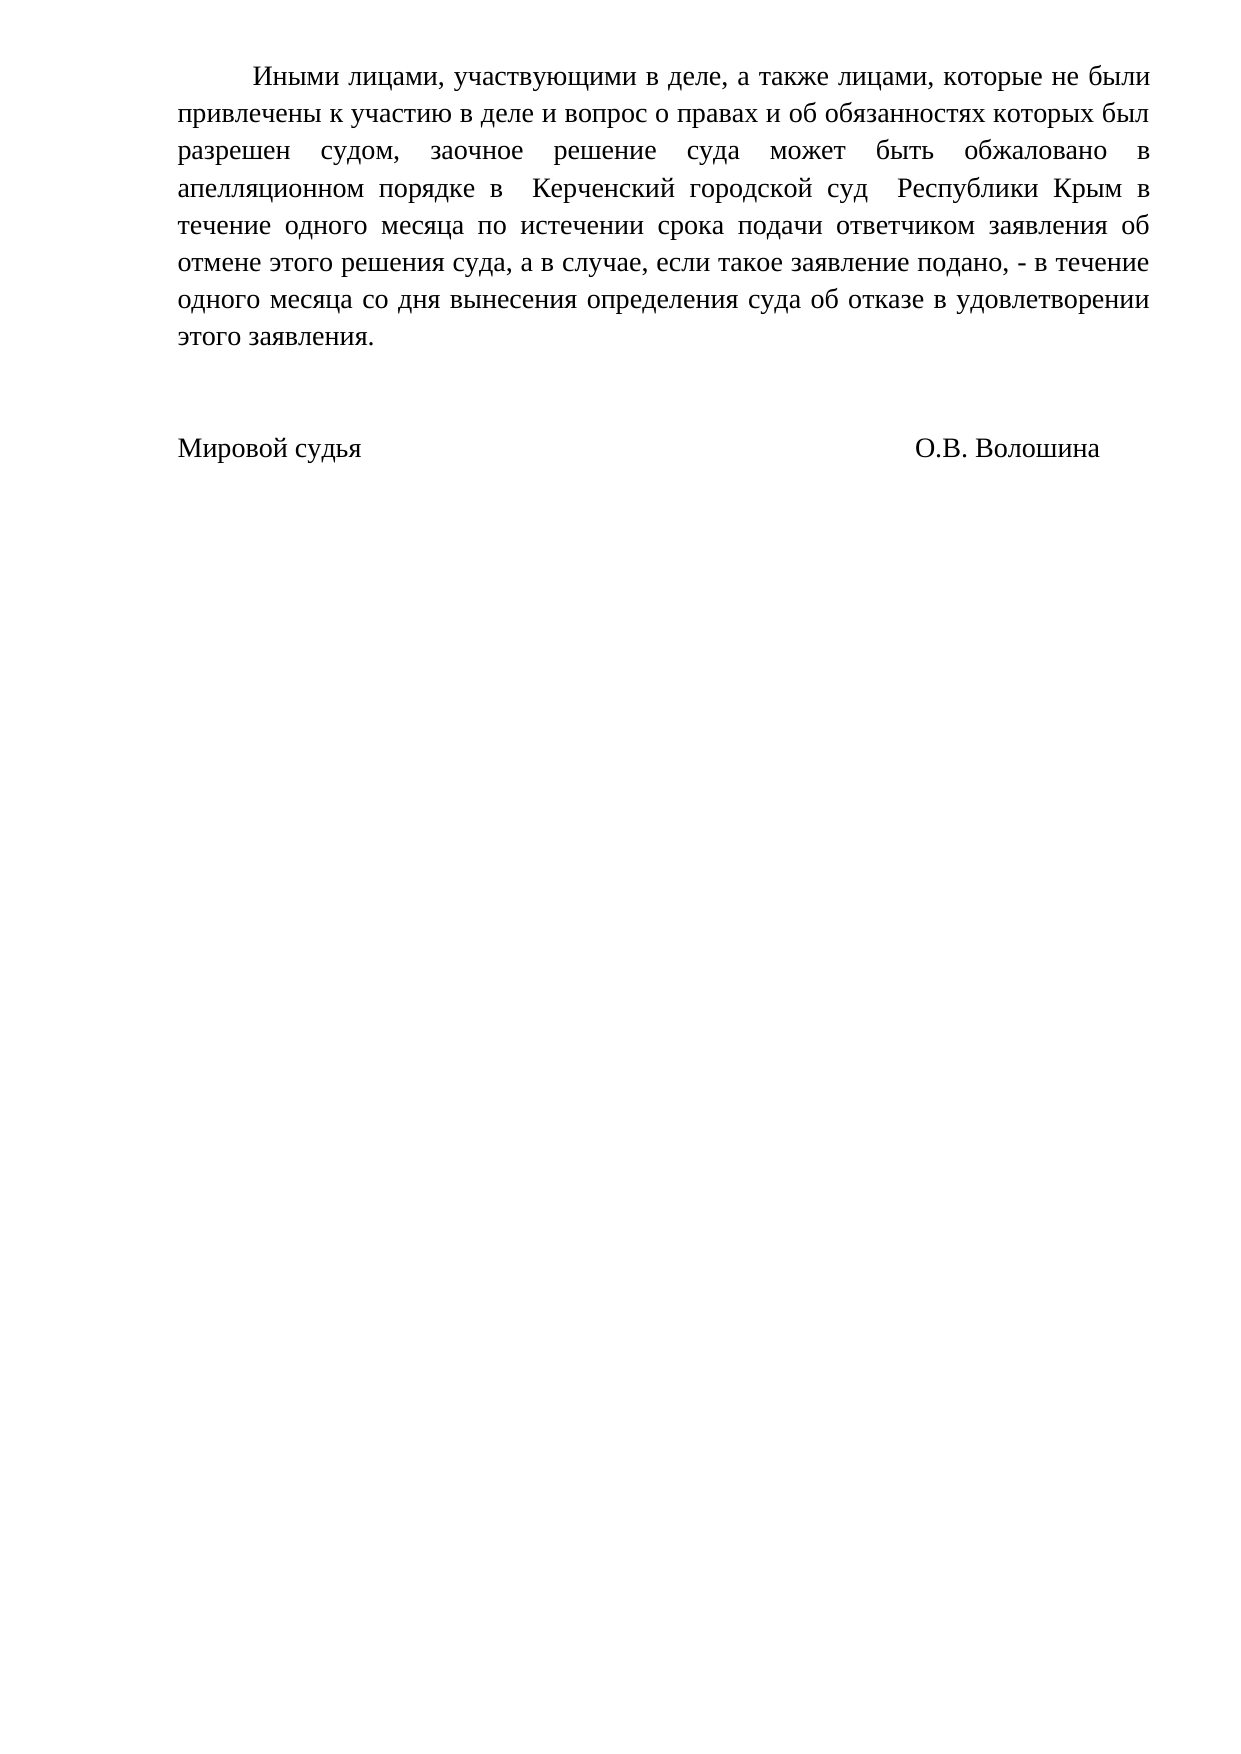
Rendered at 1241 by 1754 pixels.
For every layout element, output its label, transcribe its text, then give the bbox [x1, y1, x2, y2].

text Мировой судья О.В. Волошина [177, 431, 1152, 463]
text Иными лицами, участвующими в деле, а также лицами, которые не были привлечены к участию в деле и вопрос о правах и об обязанностях которых был разрешен судом, заочное решение суда может быть обжаловано в апелляционном порядке в Керченский городской суд Республики Крым в течение одного месяца по истечении срока подачи ответчиком заявления об отмене этого решения суда, а в случае, если такое заявление подано, - в течение одного месяца со дня вынесения определения суда об отказе в удовлетворении этого заявления. [177, 59, 1152, 352]
